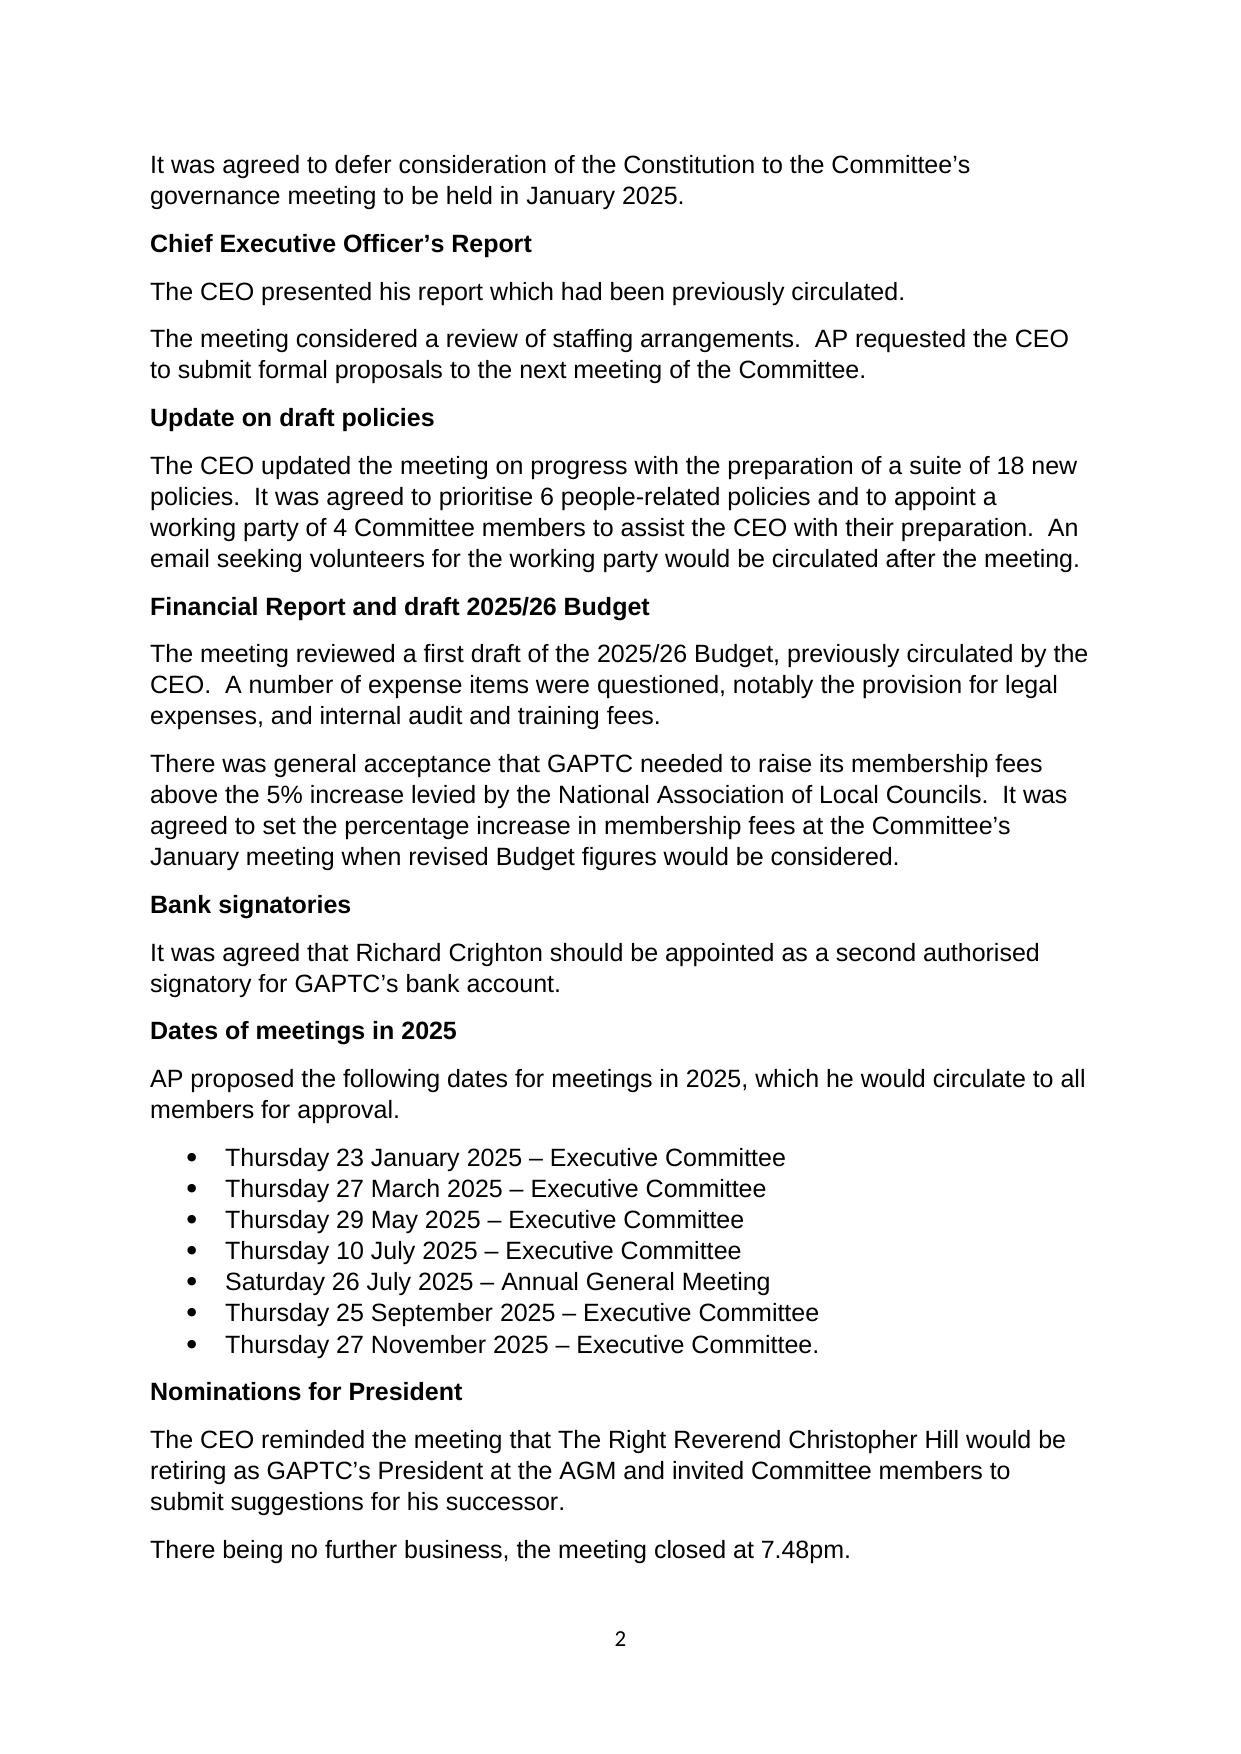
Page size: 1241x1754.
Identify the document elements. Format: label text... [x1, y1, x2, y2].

text The CEO reminded the meeting that The Right Reverend Christopher Hill would be retiring as GAPTC’s President at the AGM and invited Committee members to submit suggestions for his successor. [150, 1425, 1090, 1516]
text There was general acceptance that GAPTC needed to raise its membership fees above the 5% increase levied by the National Association of Local Councils. It was agreed to set the percentage increase in membership fees at the Committee’s January meeting when revised Budget figures would be considered. [150, 749, 1090, 871]
text There being no further business, the meeting closed at 7.48pm. [150, 1535, 1090, 1564]
list Thursday 27 November 2025 – Executive Committee. [187, 1329, 1090, 1358]
text AP proposed the following dates for meetings in 2025, which he would circulate to all members for approval. [150, 1064, 1090, 1124]
list Thursday 23 January 2025 – Executive Committee [187, 1143, 1090, 1172]
text It was agreed that Richard Crighton should be appointed as a second authorised signatory for GAPTC’s bank account. [150, 937, 1090, 997]
text Financial Report and draft 2025/26 Budget [150, 591, 1090, 620]
list Saturday 26 July 2025 – Annual General Meeting [187, 1267, 1090, 1296]
text Dates of meetings in 2025 [150, 1016, 1090, 1045]
text Chief Executive Officer’s Report [150, 229, 1090, 257]
text The meeting reviewed a first draft of the 2025/26 Budget, previously circulated by the CEO. A number of expense items were questioned, notably the provision for legal expenses, and internal audit and training fees. [150, 639, 1090, 730]
text Bank signatories [150, 890, 1090, 918]
list Thursday 29 May 2025 – Executive Committee [187, 1205, 1090, 1234]
text The meeting considered a review of staffing arrangements. AP requested the CEO to submit formal proposals to the next meeting of the Committee. [150, 324, 1090, 384]
list Thursday 10 July 2025 – Executive Committee [187, 1236, 1090, 1265]
text Update on draft policies [150, 403, 1090, 432]
list Thursday 27 March 2025 – Executive Committee [187, 1174, 1090, 1203]
text The CEO updated the meeting on progress with the preparation of a suite of 18 new policies. It was agreed to prioritise 6 people-related policies and to appoint a working party of 4 Committee members to assist the CEO with their preparation. An email seeking volunteers for the working party would be circulated after the meeting. [150, 451, 1090, 572]
list Thursday 25 September 2025 – Executive Committee [187, 1298, 1090, 1327]
text Nominations for President [150, 1377, 1090, 1406]
text The CEO presented his report which had been previously circulated. [150, 276, 1090, 305]
text It was agreed to defer consideration of the Constitution to the Committee’s governance meeting to be held in January 2025. [150, 150, 1090, 210]
